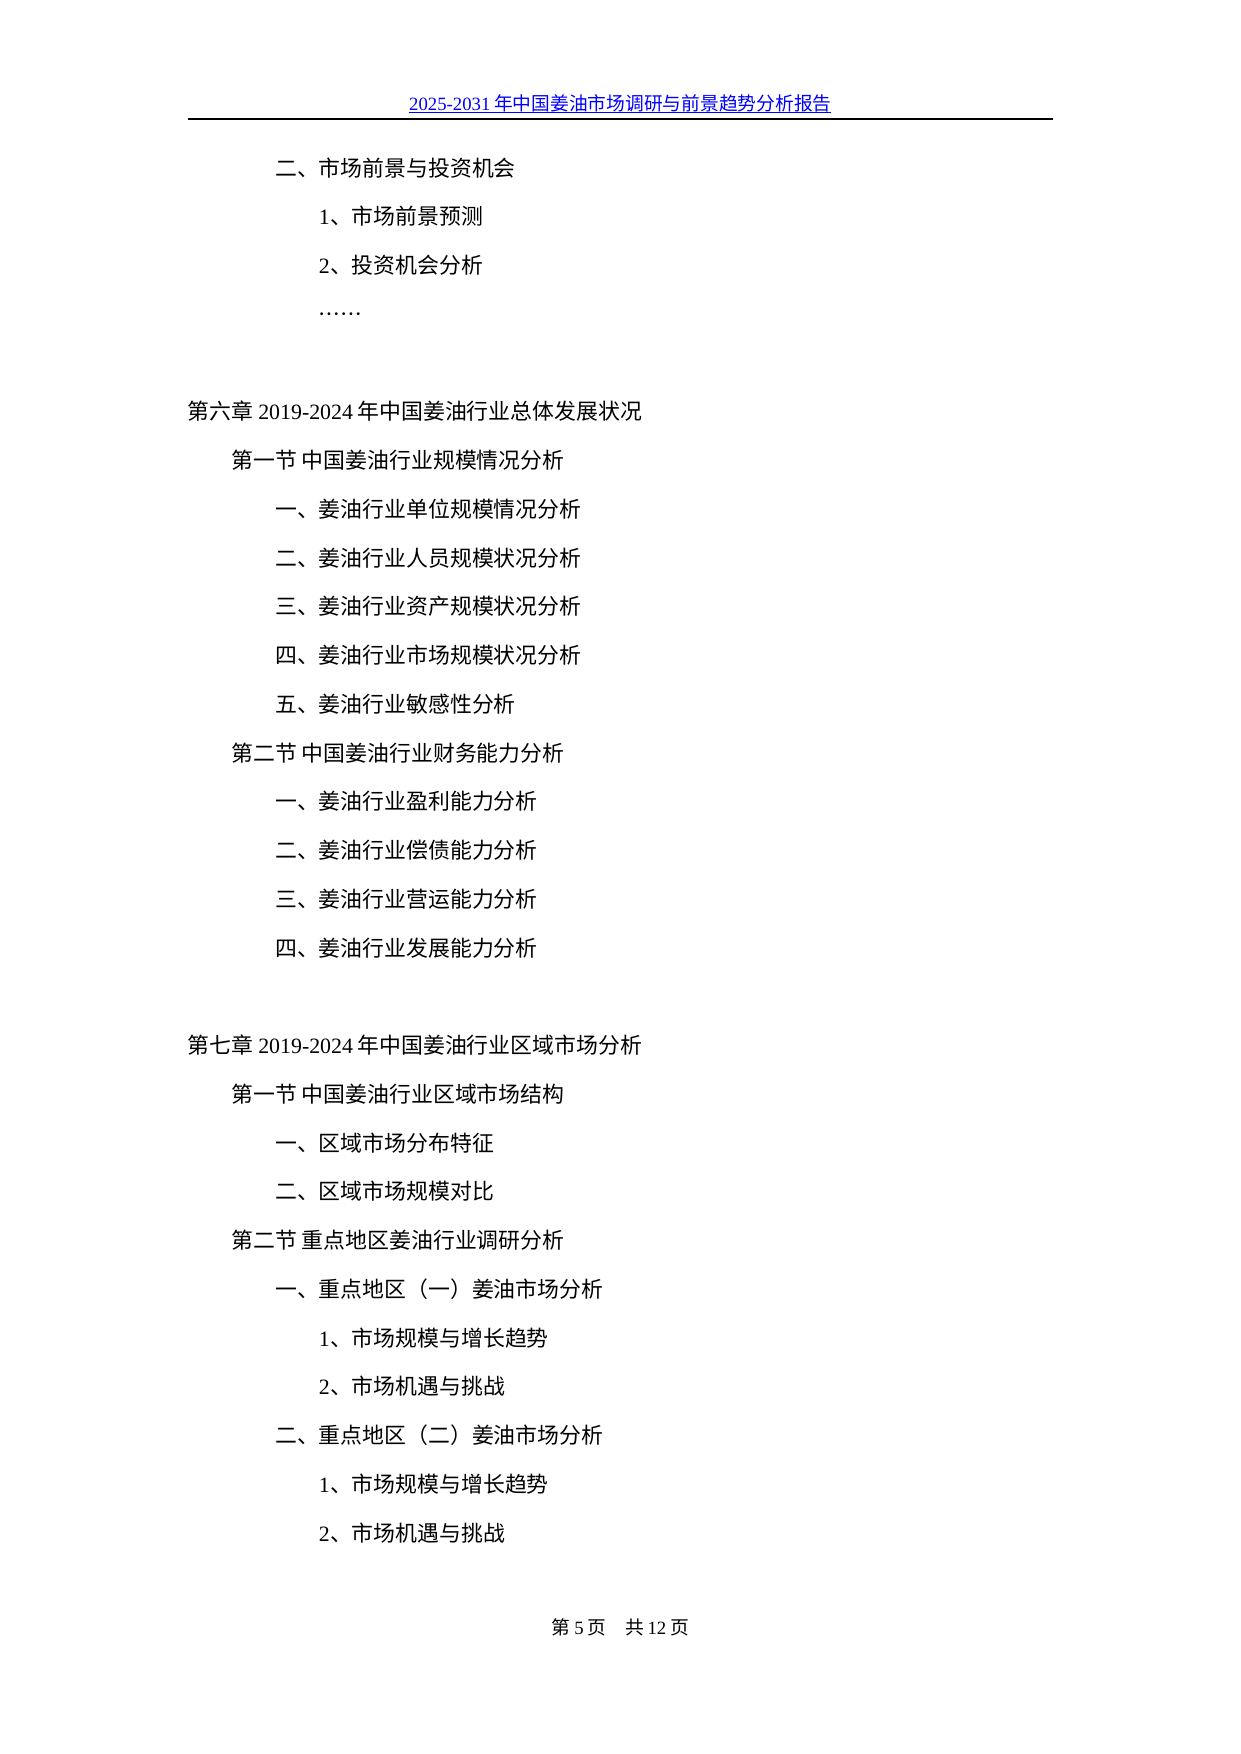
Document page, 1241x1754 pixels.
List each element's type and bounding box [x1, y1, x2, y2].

text [187, 150, 1053, 1548]
